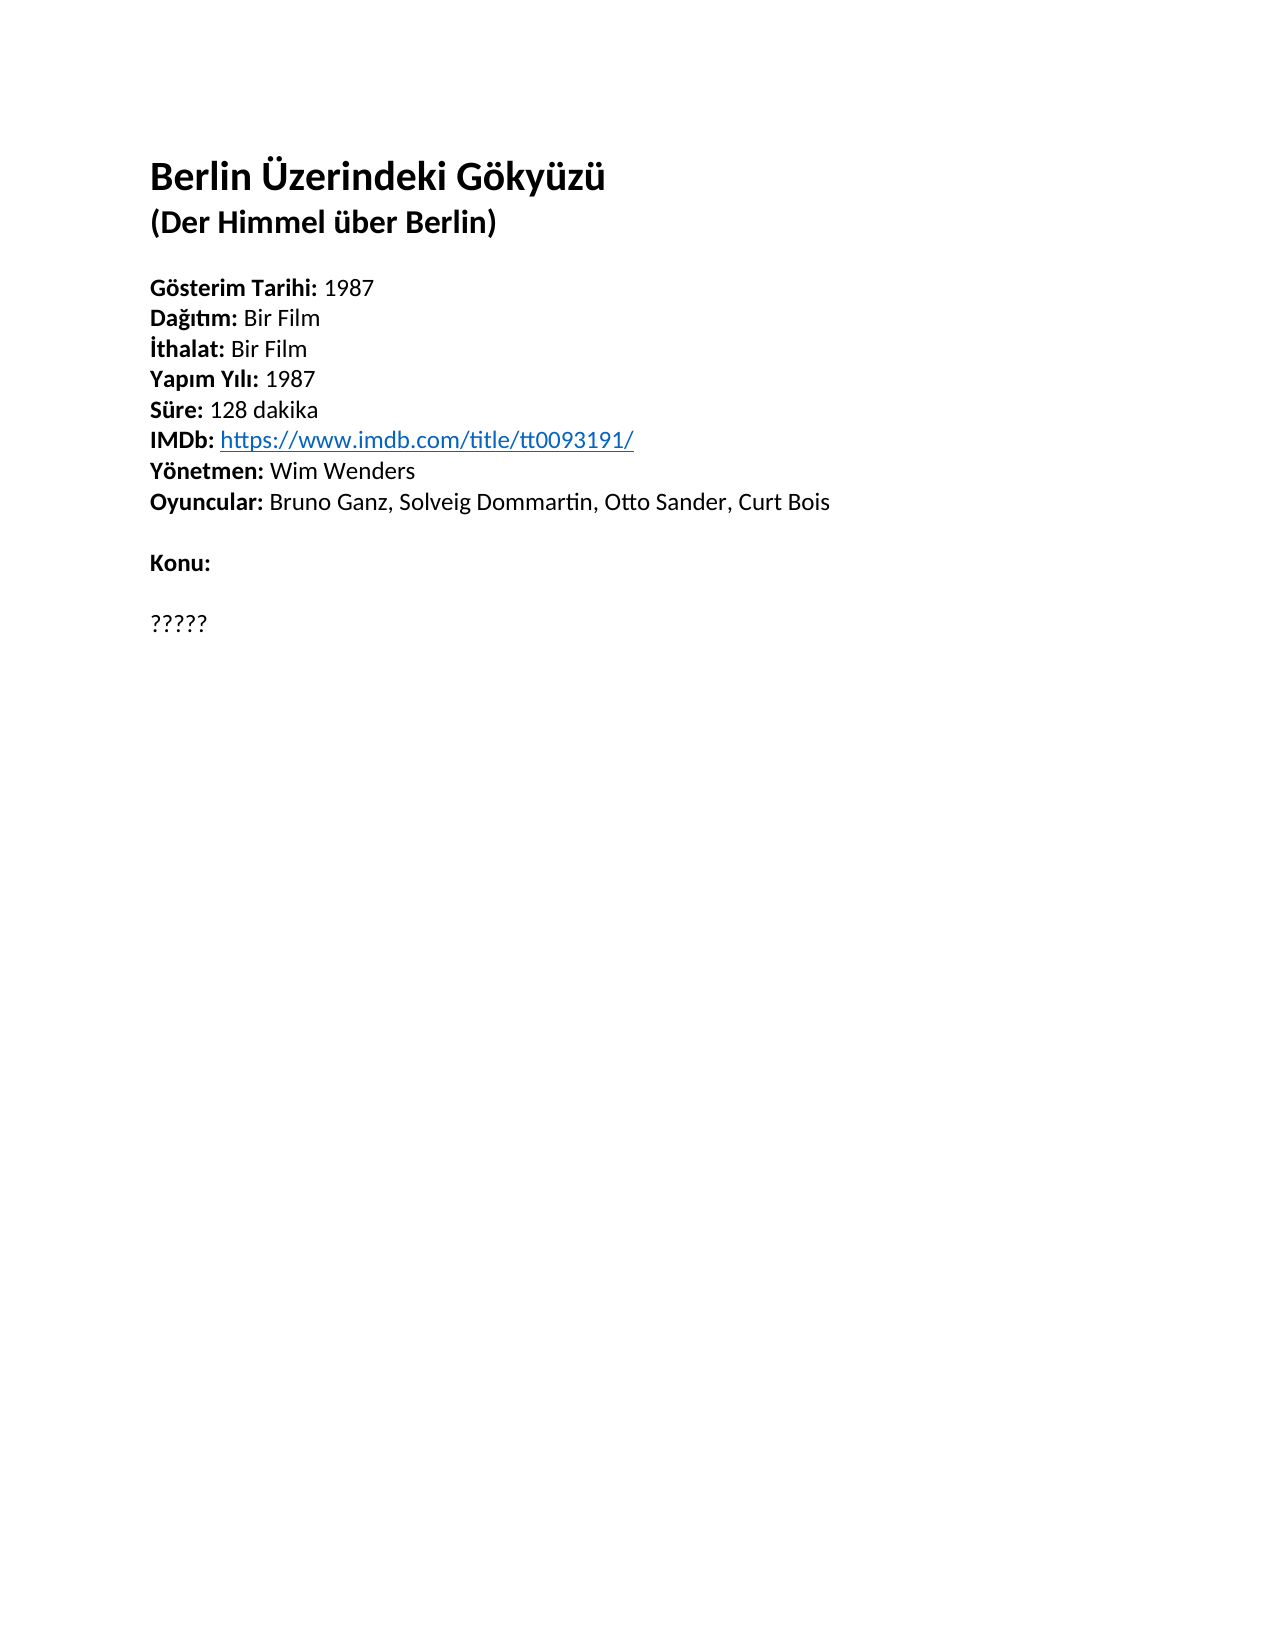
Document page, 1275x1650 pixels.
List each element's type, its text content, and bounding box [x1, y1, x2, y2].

text İthalat: Bir Film [150, 333, 1125, 364]
text Yapım Yılı: 1987 [150, 364, 1125, 394]
text Berlin Üzerindeki Gökyüzü [150, 150, 1125, 201]
text Süre: 128 dakika [150, 394, 1125, 425]
text Dağıtım: Bir Film [150, 303, 1125, 333]
text (Der Himmel über Berlin) [150, 201, 1125, 242]
text Yönetmen: Wim Wenders [150, 455, 1125, 486]
text IMDb: https://www.imdb.com/title/tt0093191/ [150, 425, 1125, 455]
text Oyuncular: Bruno Ganz, Solveig Dommartin, Otto Sander, Curt Bois [150, 486, 1125, 516]
text Gösterim Tarihi: 1987 [150, 272, 1125, 303]
text ????? [150, 608, 1125, 638]
text Konu: [150, 547, 1125, 577]
